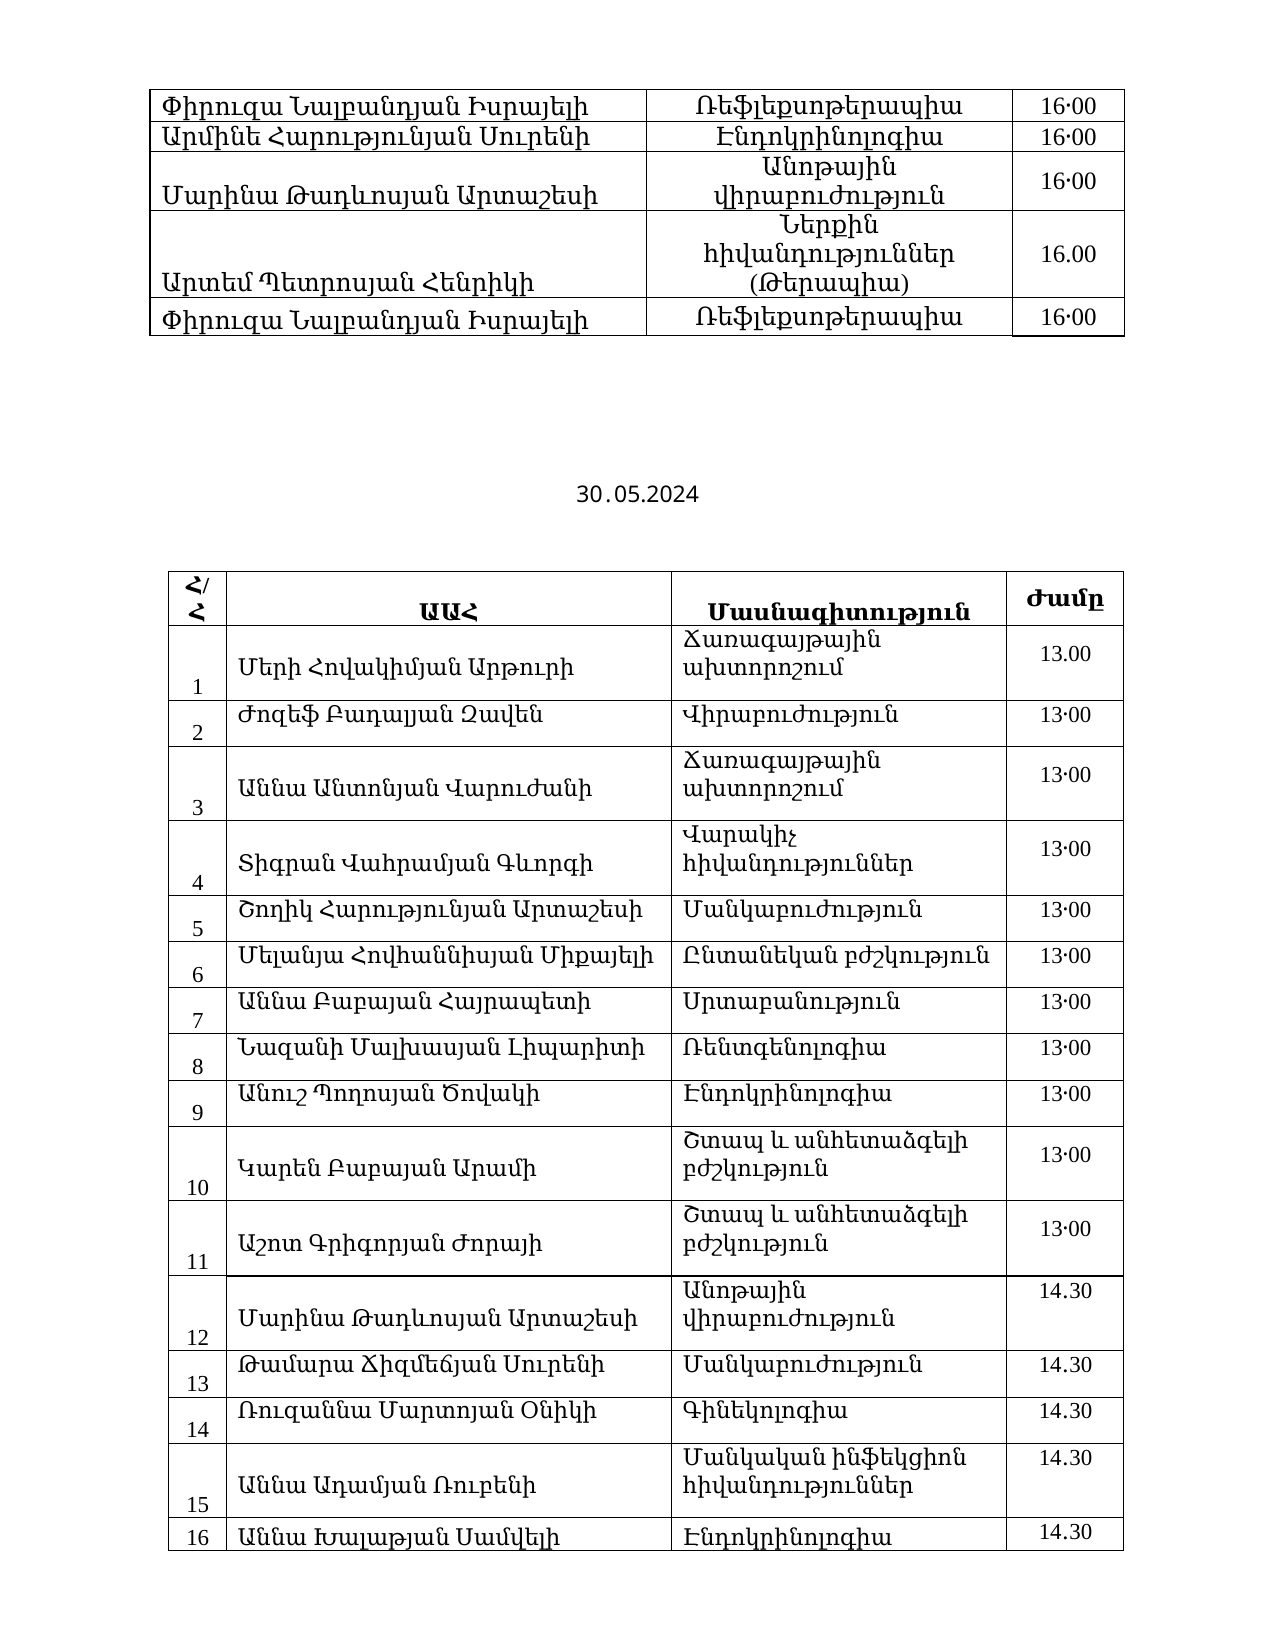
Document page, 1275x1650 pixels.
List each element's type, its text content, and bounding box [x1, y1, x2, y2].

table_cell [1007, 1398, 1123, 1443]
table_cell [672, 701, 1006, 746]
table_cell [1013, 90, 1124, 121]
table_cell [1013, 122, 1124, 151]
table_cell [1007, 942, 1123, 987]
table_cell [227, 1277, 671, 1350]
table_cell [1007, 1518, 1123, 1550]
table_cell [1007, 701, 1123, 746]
text 30․05.2024 [150, 477, 1125, 509]
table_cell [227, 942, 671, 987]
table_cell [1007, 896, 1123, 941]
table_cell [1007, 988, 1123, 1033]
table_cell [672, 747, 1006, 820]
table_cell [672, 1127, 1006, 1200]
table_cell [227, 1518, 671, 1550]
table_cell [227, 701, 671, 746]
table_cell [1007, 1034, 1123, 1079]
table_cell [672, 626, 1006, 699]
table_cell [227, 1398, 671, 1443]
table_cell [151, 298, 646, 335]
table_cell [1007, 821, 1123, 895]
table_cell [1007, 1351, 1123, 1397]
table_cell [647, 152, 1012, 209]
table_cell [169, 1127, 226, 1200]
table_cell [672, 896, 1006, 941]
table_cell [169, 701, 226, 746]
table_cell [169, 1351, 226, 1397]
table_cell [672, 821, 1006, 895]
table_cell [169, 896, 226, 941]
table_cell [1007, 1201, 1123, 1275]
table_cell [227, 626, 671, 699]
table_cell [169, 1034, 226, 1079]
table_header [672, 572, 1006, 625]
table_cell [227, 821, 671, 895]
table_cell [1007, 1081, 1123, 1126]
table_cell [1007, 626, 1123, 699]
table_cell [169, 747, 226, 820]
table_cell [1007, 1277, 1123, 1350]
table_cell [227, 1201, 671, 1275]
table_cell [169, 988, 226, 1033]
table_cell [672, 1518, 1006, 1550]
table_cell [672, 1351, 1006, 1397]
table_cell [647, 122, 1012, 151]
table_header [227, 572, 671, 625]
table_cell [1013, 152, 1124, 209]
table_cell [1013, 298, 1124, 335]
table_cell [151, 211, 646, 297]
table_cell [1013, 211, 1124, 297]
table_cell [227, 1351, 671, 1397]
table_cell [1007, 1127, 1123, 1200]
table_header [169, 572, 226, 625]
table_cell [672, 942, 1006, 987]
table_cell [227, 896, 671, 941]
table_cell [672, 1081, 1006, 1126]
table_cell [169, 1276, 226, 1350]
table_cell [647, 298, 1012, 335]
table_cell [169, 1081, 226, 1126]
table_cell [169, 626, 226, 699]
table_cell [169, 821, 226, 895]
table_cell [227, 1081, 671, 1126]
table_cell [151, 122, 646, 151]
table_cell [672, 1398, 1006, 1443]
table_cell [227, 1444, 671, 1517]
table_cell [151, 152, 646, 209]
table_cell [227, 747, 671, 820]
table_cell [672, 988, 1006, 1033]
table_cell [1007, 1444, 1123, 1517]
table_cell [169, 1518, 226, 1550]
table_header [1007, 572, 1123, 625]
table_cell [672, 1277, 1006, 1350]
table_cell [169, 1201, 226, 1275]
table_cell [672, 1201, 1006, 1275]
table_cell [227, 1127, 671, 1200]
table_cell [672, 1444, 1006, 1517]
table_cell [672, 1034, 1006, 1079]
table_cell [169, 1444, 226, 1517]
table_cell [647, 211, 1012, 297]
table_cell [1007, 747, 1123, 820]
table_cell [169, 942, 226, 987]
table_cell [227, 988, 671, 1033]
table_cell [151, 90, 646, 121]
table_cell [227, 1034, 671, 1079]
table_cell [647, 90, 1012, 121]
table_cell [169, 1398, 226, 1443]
